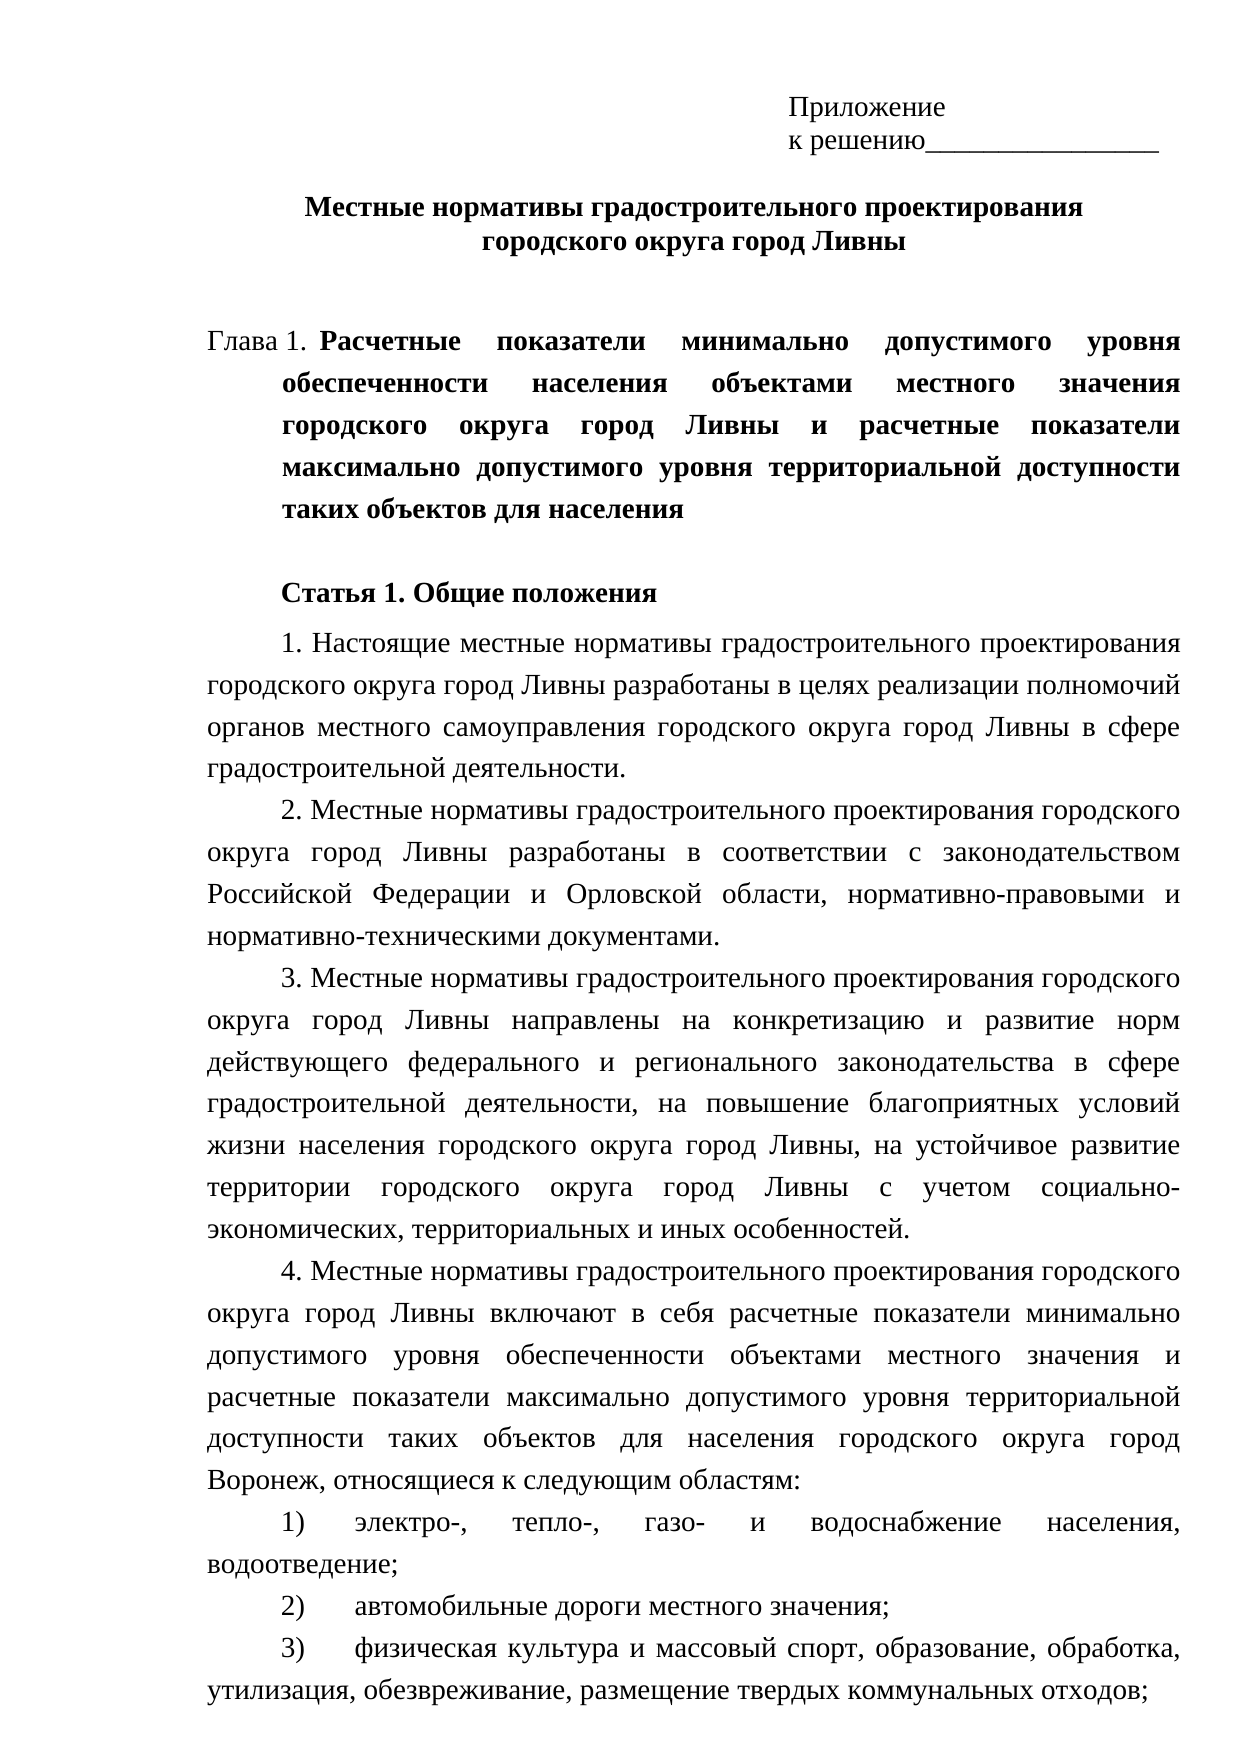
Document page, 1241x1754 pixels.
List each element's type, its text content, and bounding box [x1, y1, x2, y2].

text Глава 1. Расчетные показатели минимально допустимого уровня обеспеченности населения объектами местного значения городского округа город Ливны и расчетные показатели максимально допустимого уровня территориальной доступности таких объектов для населения [207, 323, 1181, 524]
title городского округа город Ливны [207, 223, 1181, 256]
text к решению________________ [788, 122, 1181, 156]
text 4. Местные нормативы градостроительного проектирования городского округа город Ливны включают в себя расчетные показатели минимально допустимого уровня обеспеченности объектами местного значения и расчетные показатели максимально допустимого уровня территориальной доступности таких объектов для населения городского округа город Воронеж, относящиеся к следующим областям: [207, 1253, 1181, 1496]
title Местные нормативы градостроительного проектирования [207, 189, 1181, 223]
text 2. Местные нормативы градостроительного проектирования городского округа город Ливны разработаны в соответствии с законодательством Российской Федерации и Орловской области, нормативно-правовыми и нормативно-техническими документами. [207, 792, 1181, 952]
text 1) электро-, тепло-, газо- и водоснабжение населения, водоотведение; [207, 1504, 1181, 1580]
text 2) автомобильные дороги местного значения; [207, 1588, 1181, 1622]
text 1. Настоящие местные нормативы градостроительного проектирования городского округа город Ливны разработаны в целях реализации полномочий органов местного самоуправления городского округа город Ливны в сфере градостроительной деятельности. [207, 625, 1181, 784]
text 3) физическая культура и массовый спорт, образование, обработка, утилизация, обезвреживание, размещение твердых коммунальных отходов; [207, 1630, 1181, 1705]
text Статья 1. Общие положения [207, 575, 1181, 608]
text 3. Местные нормативы градостроительного проектирования городского округа город Ливны направлены на конкретизацию и развитие норм действующего федерального и регионального законодательства в сфере градостроительной деятельности, на повышение благоприятных условий жизни населения городского округа город Ливны, на устойчивое развитие территории городского округа город Ливны с учетом социально-экономических, территориальных и иных особенностей. [207, 960, 1181, 1245]
text Приложение [788, 89, 1181, 122]
